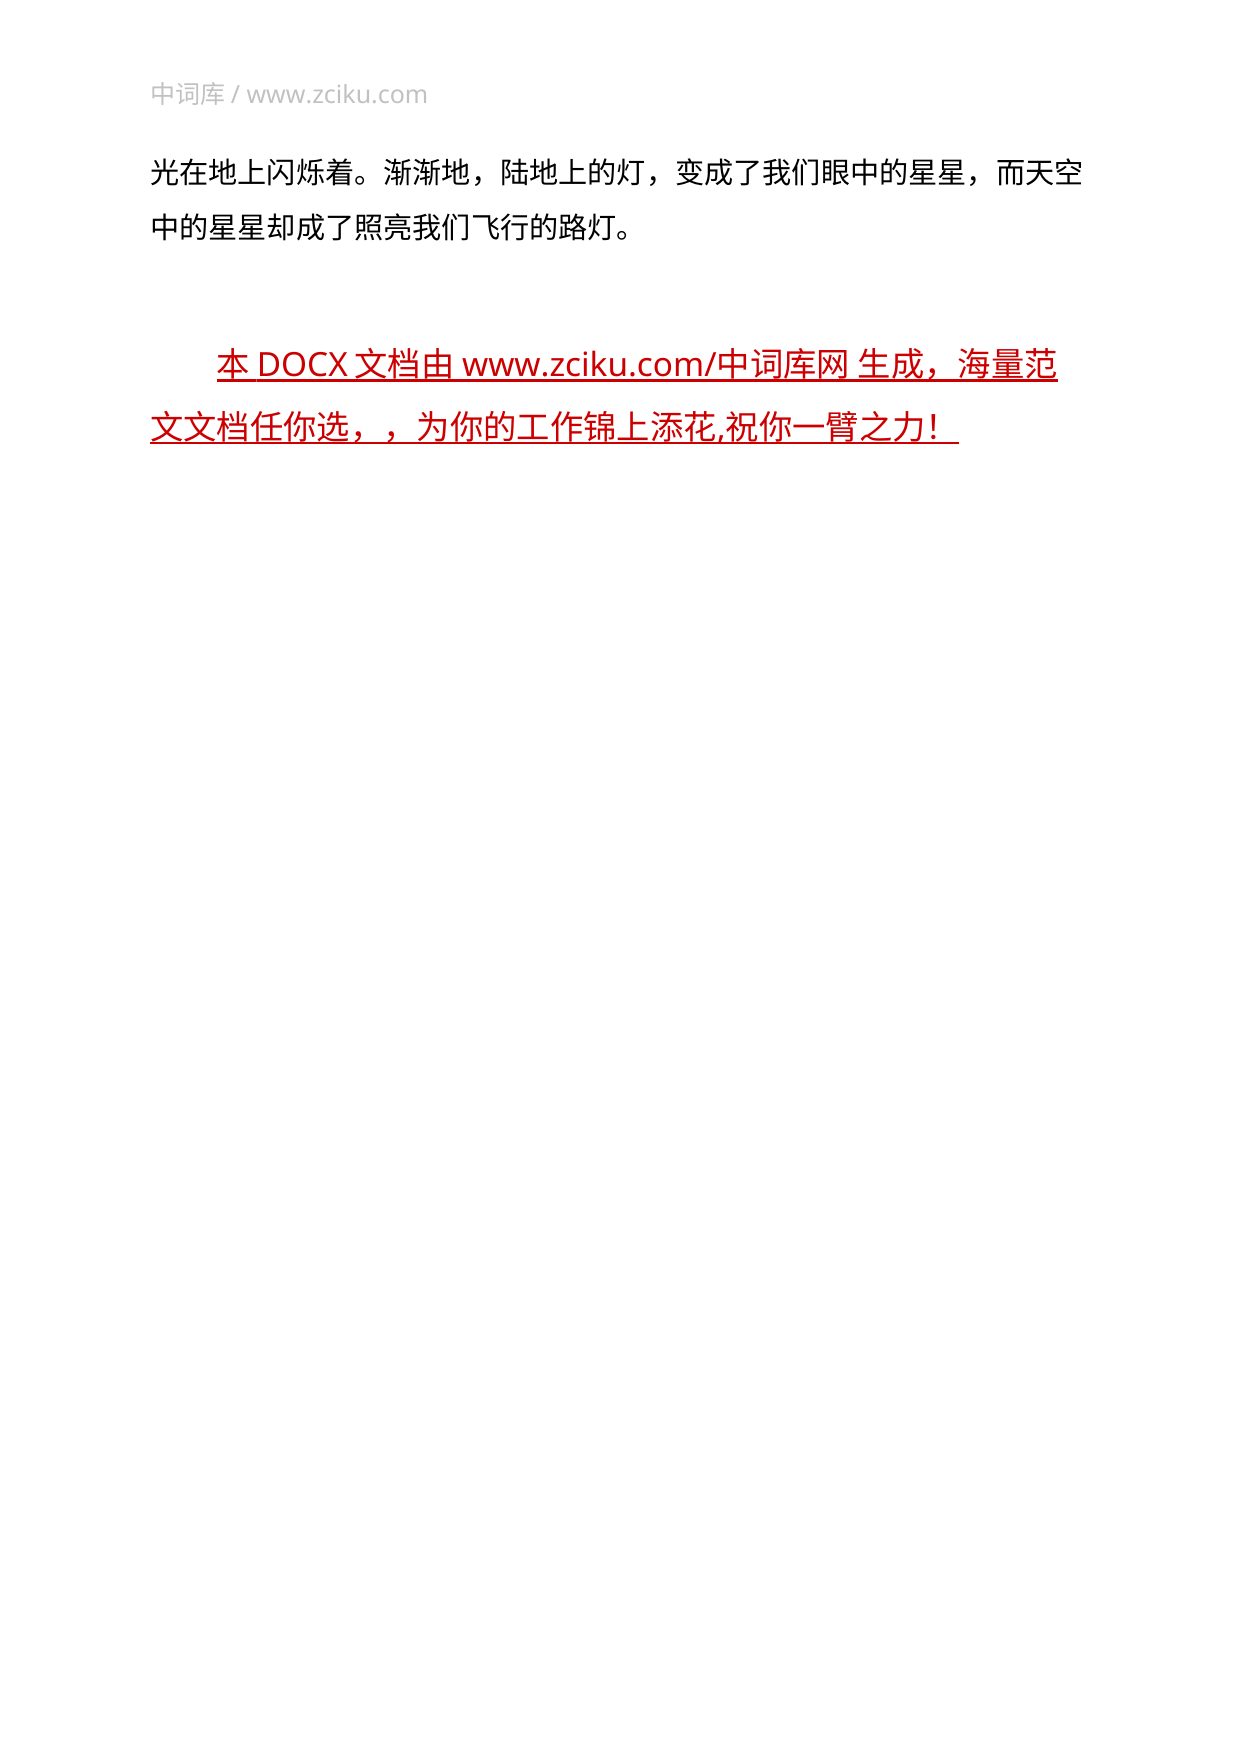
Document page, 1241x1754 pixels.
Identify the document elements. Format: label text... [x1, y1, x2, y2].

text 本DOCX文档由 www.zciku.com/中词库网 生成，海量范文文档任你选，，为你的工作锦上添花,祝你一臂之力！ [150, 338, 1090, 449]
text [150, 150, 1090, 247]
